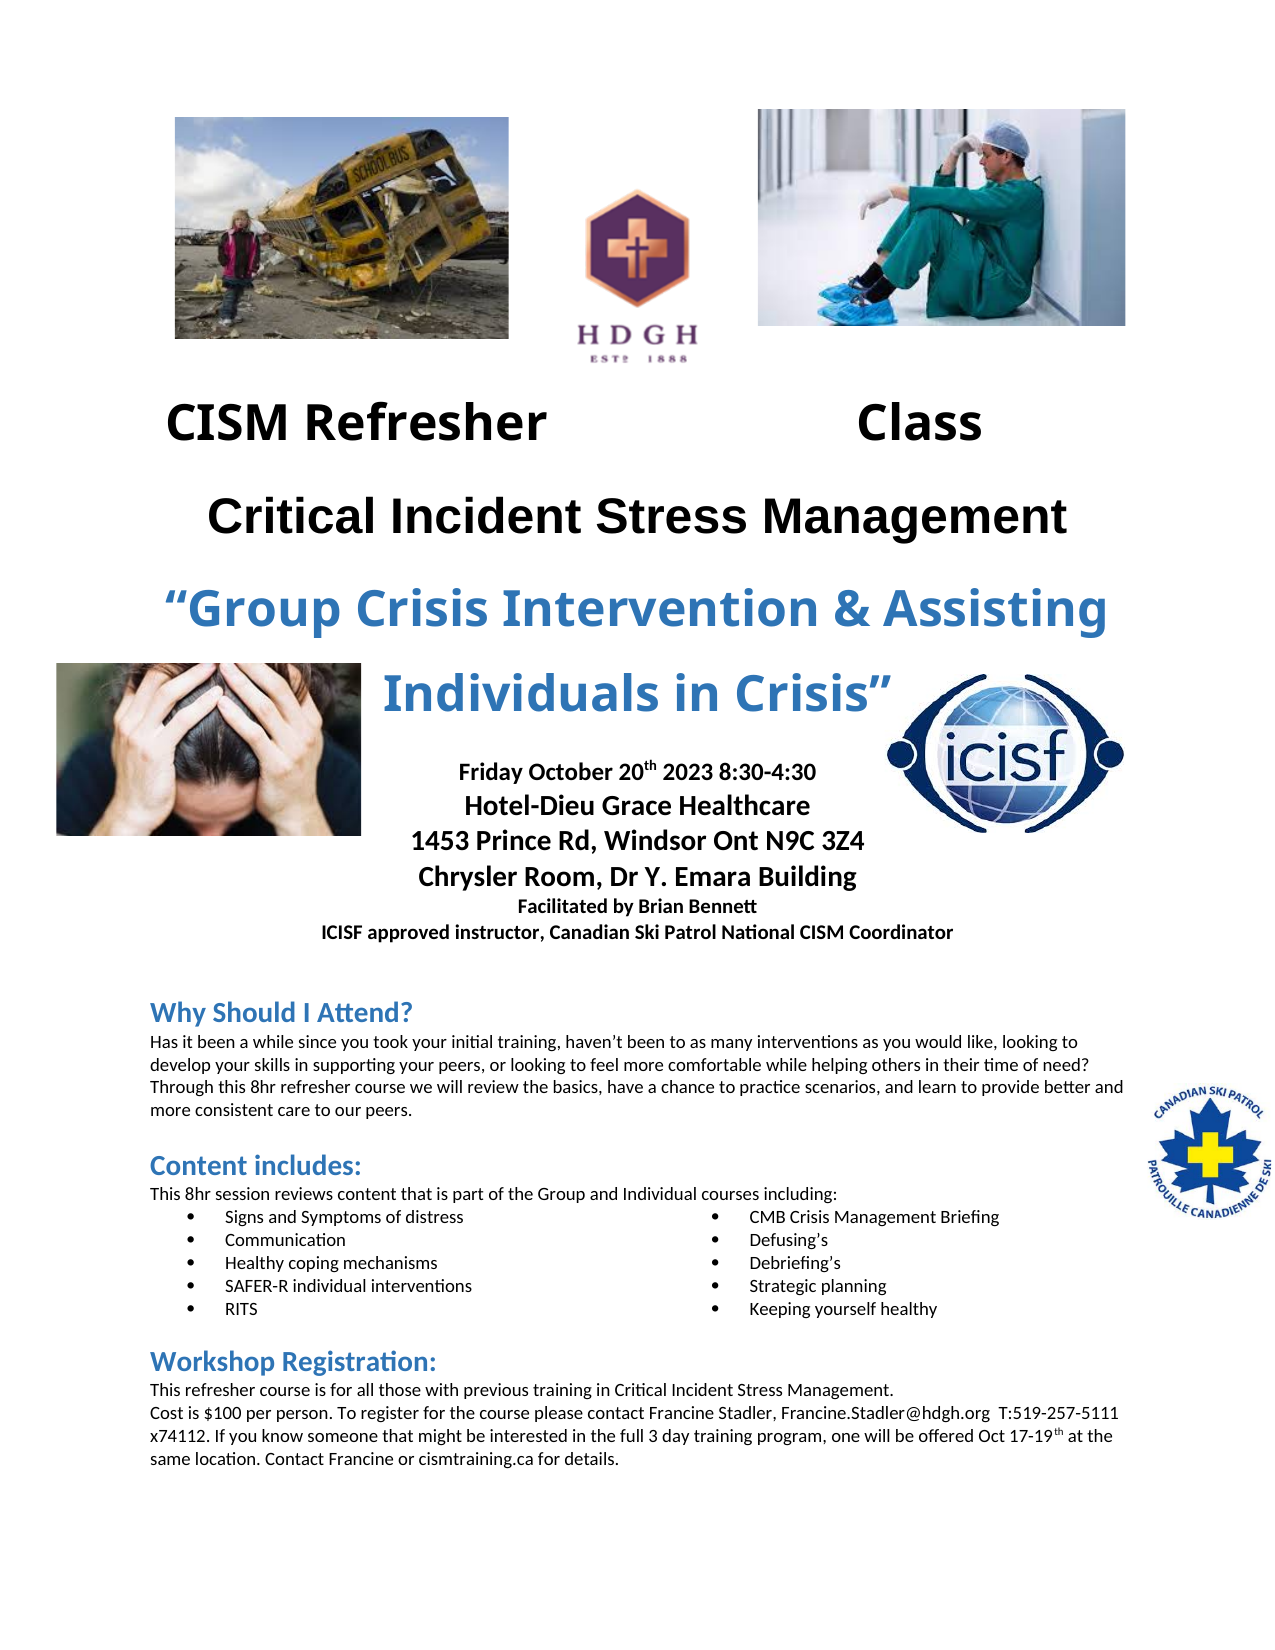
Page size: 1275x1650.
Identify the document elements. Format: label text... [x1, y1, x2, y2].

picture [1146, 1083, 1271, 1218]
text “Group Crisis Intervention & Assisting Individuals in Crisis” [150, 573, 1125, 727]
picture [174, 117, 509, 339]
list Debriefing’s [712, 1251, 1125, 1274]
text 1453 Prince Rd, Windsor Ont N9C 3Z4 [150, 822, 1125, 858]
text Critical Incident Stress Management [150, 486, 1125, 544]
text Why Should I Attend? [150, 994, 1125, 1030]
text CISM Refresher Class [150, 387, 1125, 455]
text ICISF approved instructor, Canadian Ski Patrol National CISM Coordinator [150, 919, 1125, 944]
text Friday October 20th 2023 8:30-4:30 [362, 756, 1125, 787]
text Has it been a while since you took your initial training, haven’t been to as many interventions as you would like, looking to develop your skills in supporting your peers, or looking to feel more comfortable while helping others in their time of need? [150, 1030, 1125, 1076]
picture [570, 181, 705, 366]
list Healthy coping mechanisms [187, 1251, 601, 1274]
picture [884, 727, 1125, 756]
list Keeping yourself healthy [712, 1297, 1125, 1320]
text Content includes: [150, 1147, 1125, 1183]
list SAFER-R individual interventions [187, 1274, 601, 1297]
picture [757, 109, 1126, 326]
text This refresher course is for all those with previous training in Critical Incident Stress Management. [150, 1379, 1125, 1402]
picture [56, 663, 362, 836]
text Cost is $100 per person. To register for the course please contact Francine Stadler, Francine.Stadler@hdgh.org T:519-257-5111 x74112. If you know someone that might be interested in the full 3 day training program, one will be offered Oct 17-19th at the same location. Contact Francine or cismtraining.ca for details. [150, 1402, 1125, 1470]
text This 8hr session reviews content that is part of the Group and Individual courses including: [150, 1183, 1125, 1206]
text Chrysler Room, Dr Y. Emara Building [150, 858, 1125, 893]
text Through this 8hr refresher course we will review the basics, have a chance to practice scenarios, and learn to provide better and more consistent care to our peers. [150, 1076, 1125, 1122]
text Hotel-Dieu Grace Healthcare [362, 787, 1125, 822]
list CMB Crisis Management Briefing [712, 1206, 1125, 1228]
list Communication [187, 1228, 601, 1251]
list Strategic planning [712, 1274, 1125, 1297]
list RITS [187, 1297, 601, 1320]
list Signs and Symptoms of distress [187, 1206, 601, 1228]
text Facilitated by Brian Bennett [150, 893, 1125, 919]
text Workshop Registration: [150, 1343, 1125, 1379]
list Defusing’s [712, 1228, 1125, 1251]
